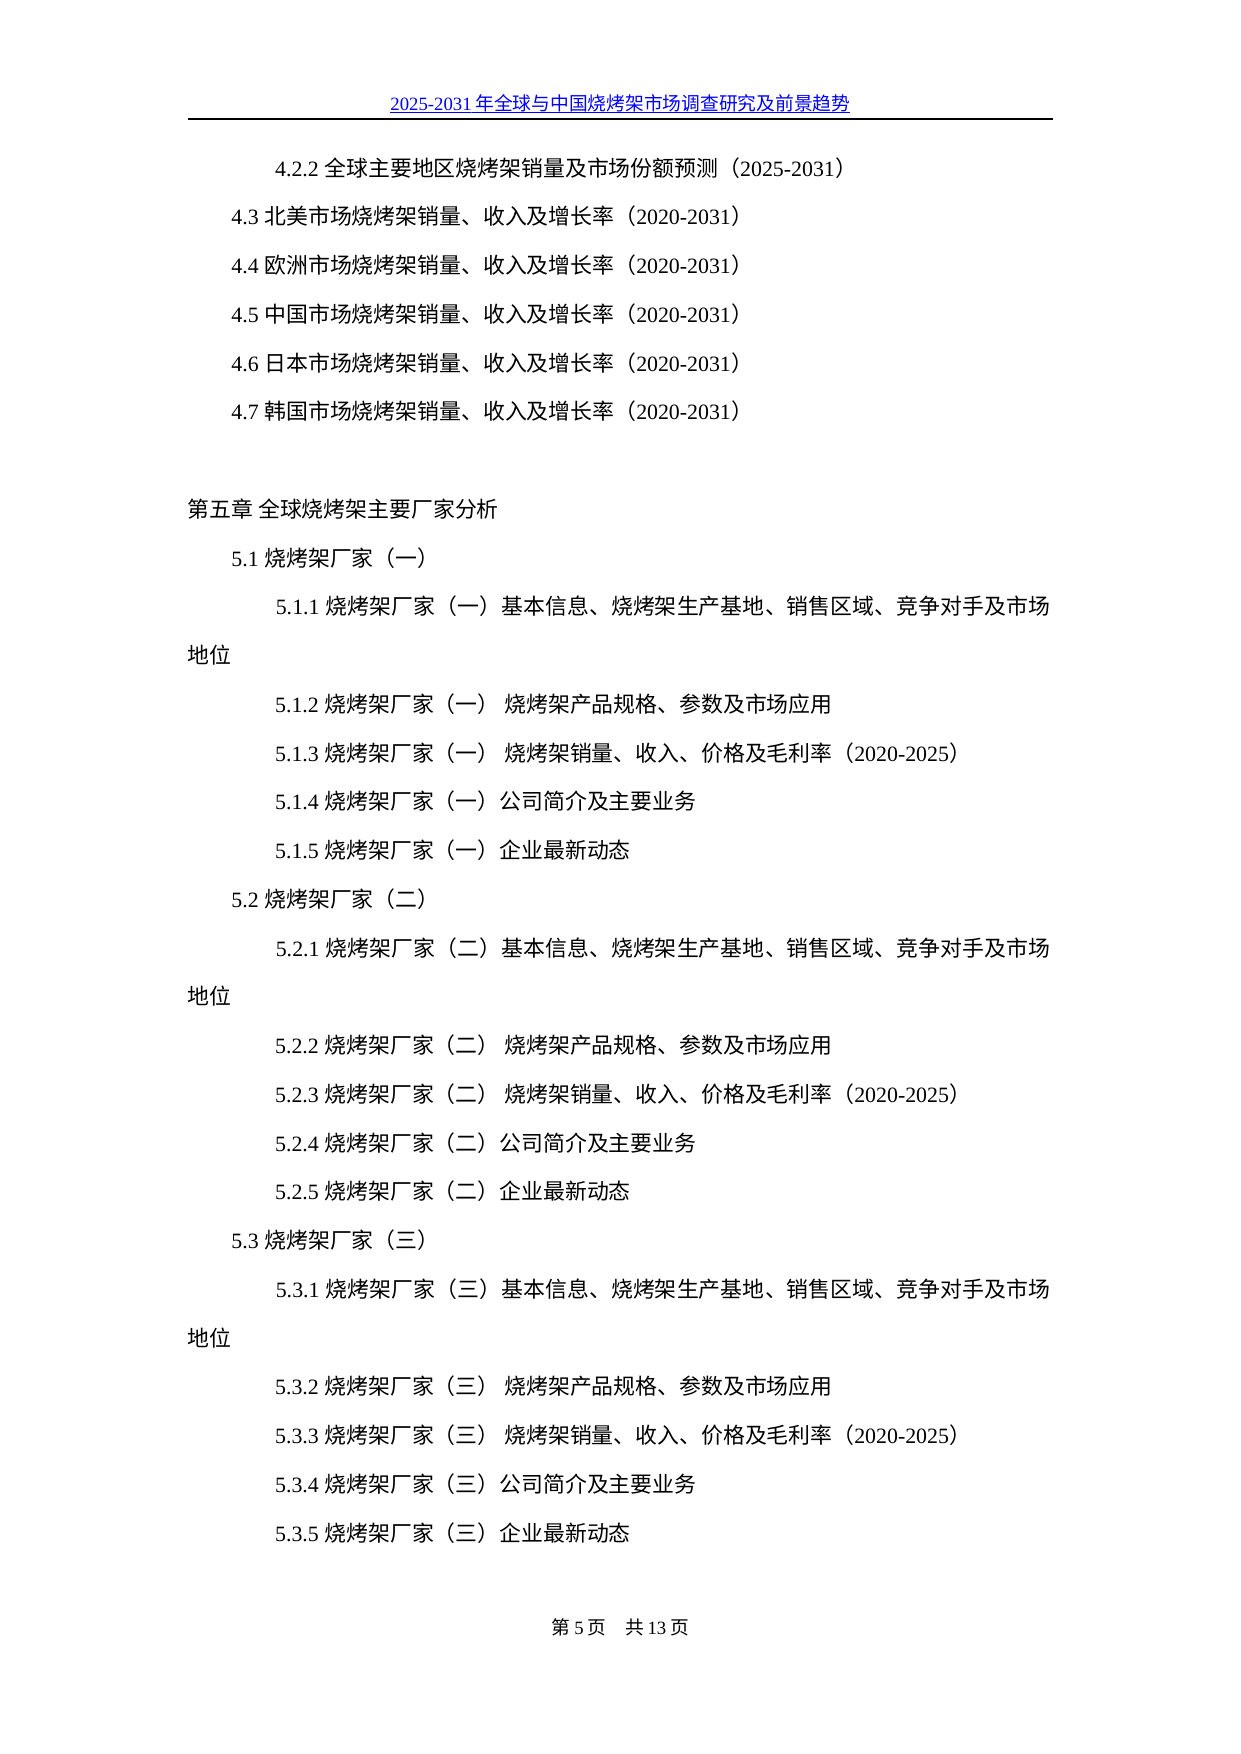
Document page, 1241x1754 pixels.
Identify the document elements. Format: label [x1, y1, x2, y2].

text [187, 150, 1053, 1548]
